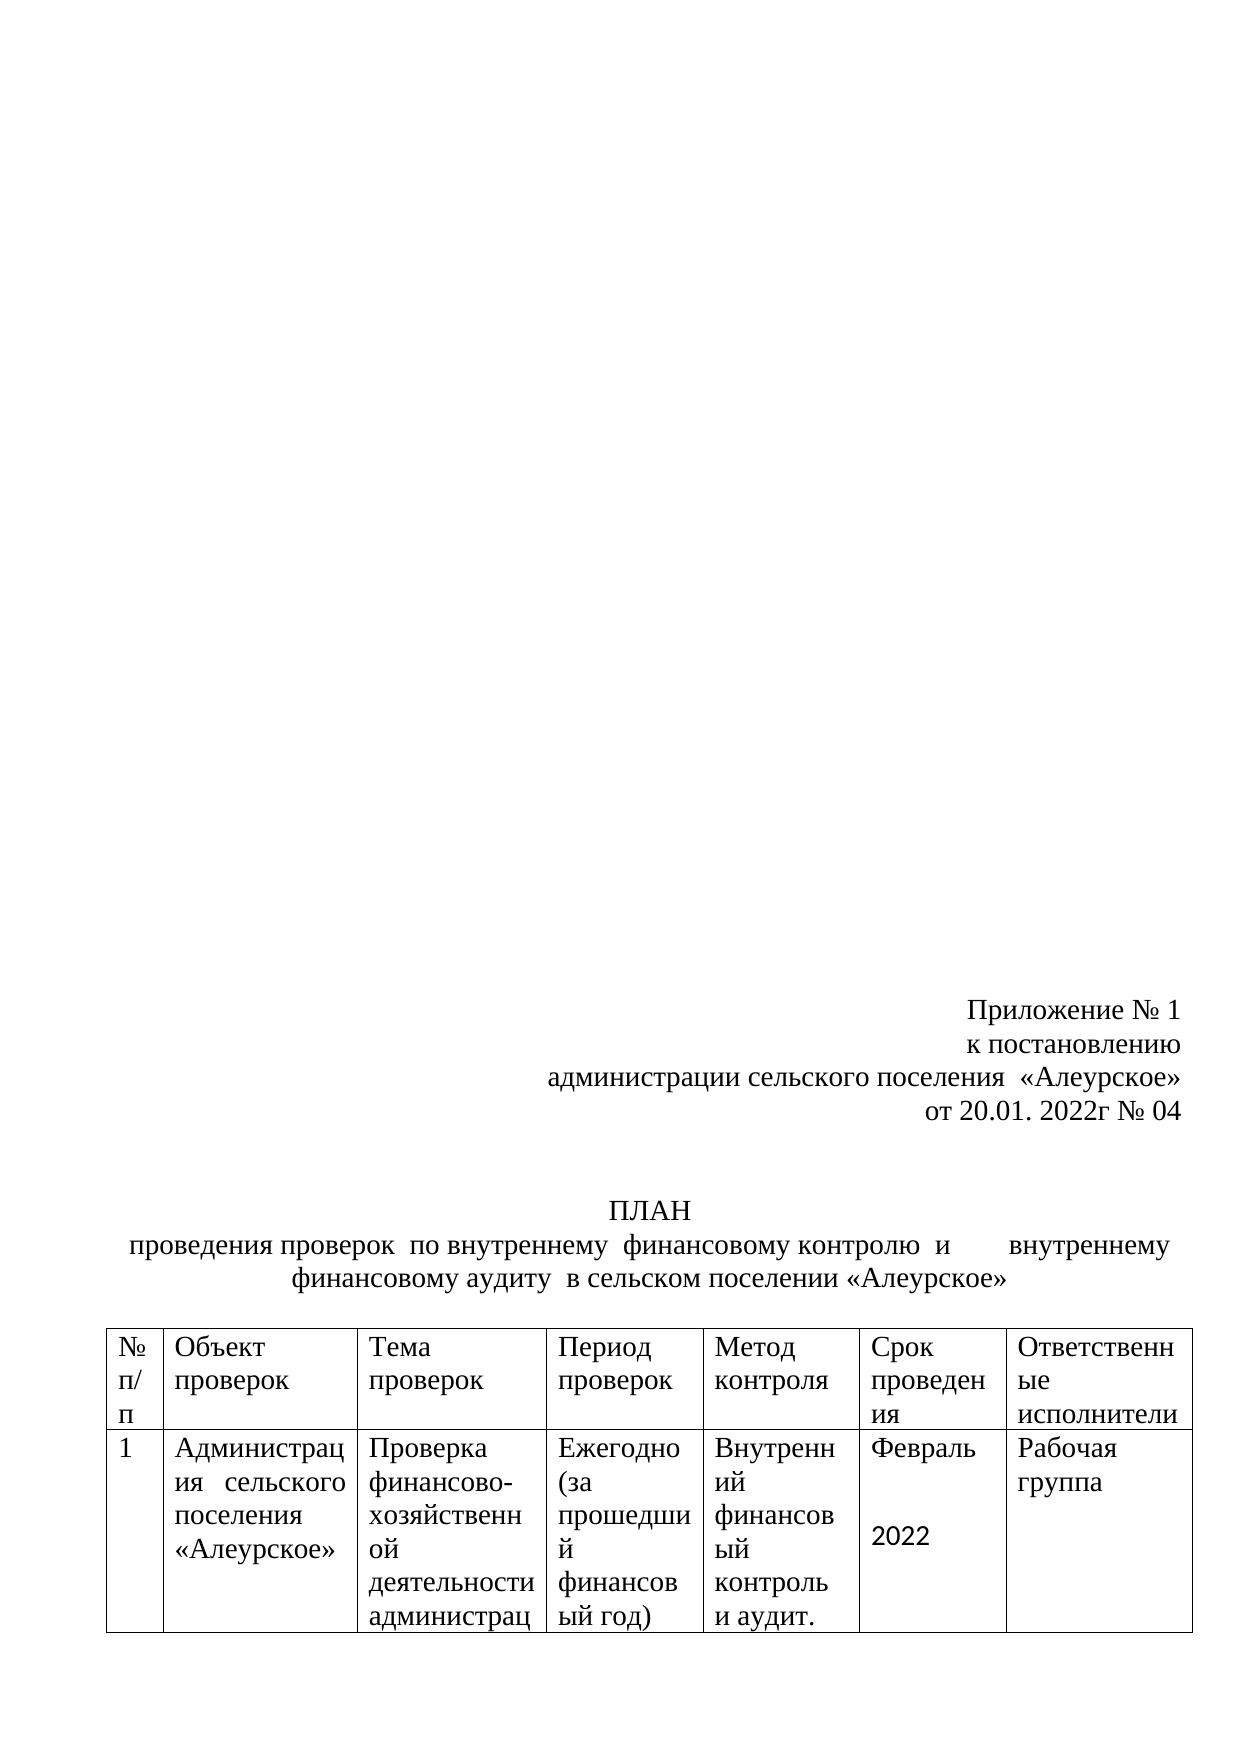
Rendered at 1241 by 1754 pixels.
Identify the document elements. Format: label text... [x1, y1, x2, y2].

table_header Метод контроля [704, 1329, 859, 1429]
text проведения проверок по внутреннему финансовому контролю и внутреннему финансовому аудиту в сельском поселении «Алеурское» [118, 1227, 1181, 1294]
table_header Период проверок [547, 1329, 703, 1429]
table_header Ответственные исполнители [1007, 1329, 1192, 1429]
table_cell 1 [107, 1430, 163, 1632]
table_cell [547, 1430, 703, 1632]
text Приложение № 1 [118, 992, 1181, 1026]
table_header № п/п [107, 1329, 163, 1429]
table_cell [704, 1430, 859, 1632]
table_header Объект проверок [164, 1329, 357, 1429]
text ПЛАН [118, 1193, 1181, 1227]
table_header Срок проведения [860, 1329, 1006, 1429]
table_cell Февраль 2022 [860, 1430, 1006, 1632]
text к постановлению администрации сельского поселения «Алеурское» [118, 1026, 1181, 1093]
text от 20.01. 2022г № 04 [118, 1093, 1181, 1126]
table_cell Рабочая группа [1007, 1430, 1192, 1632]
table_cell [358, 1430, 546, 1632]
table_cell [164, 1430, 357, 1632]
table_header Тема проверок [358, 1329, 546, 1429]
